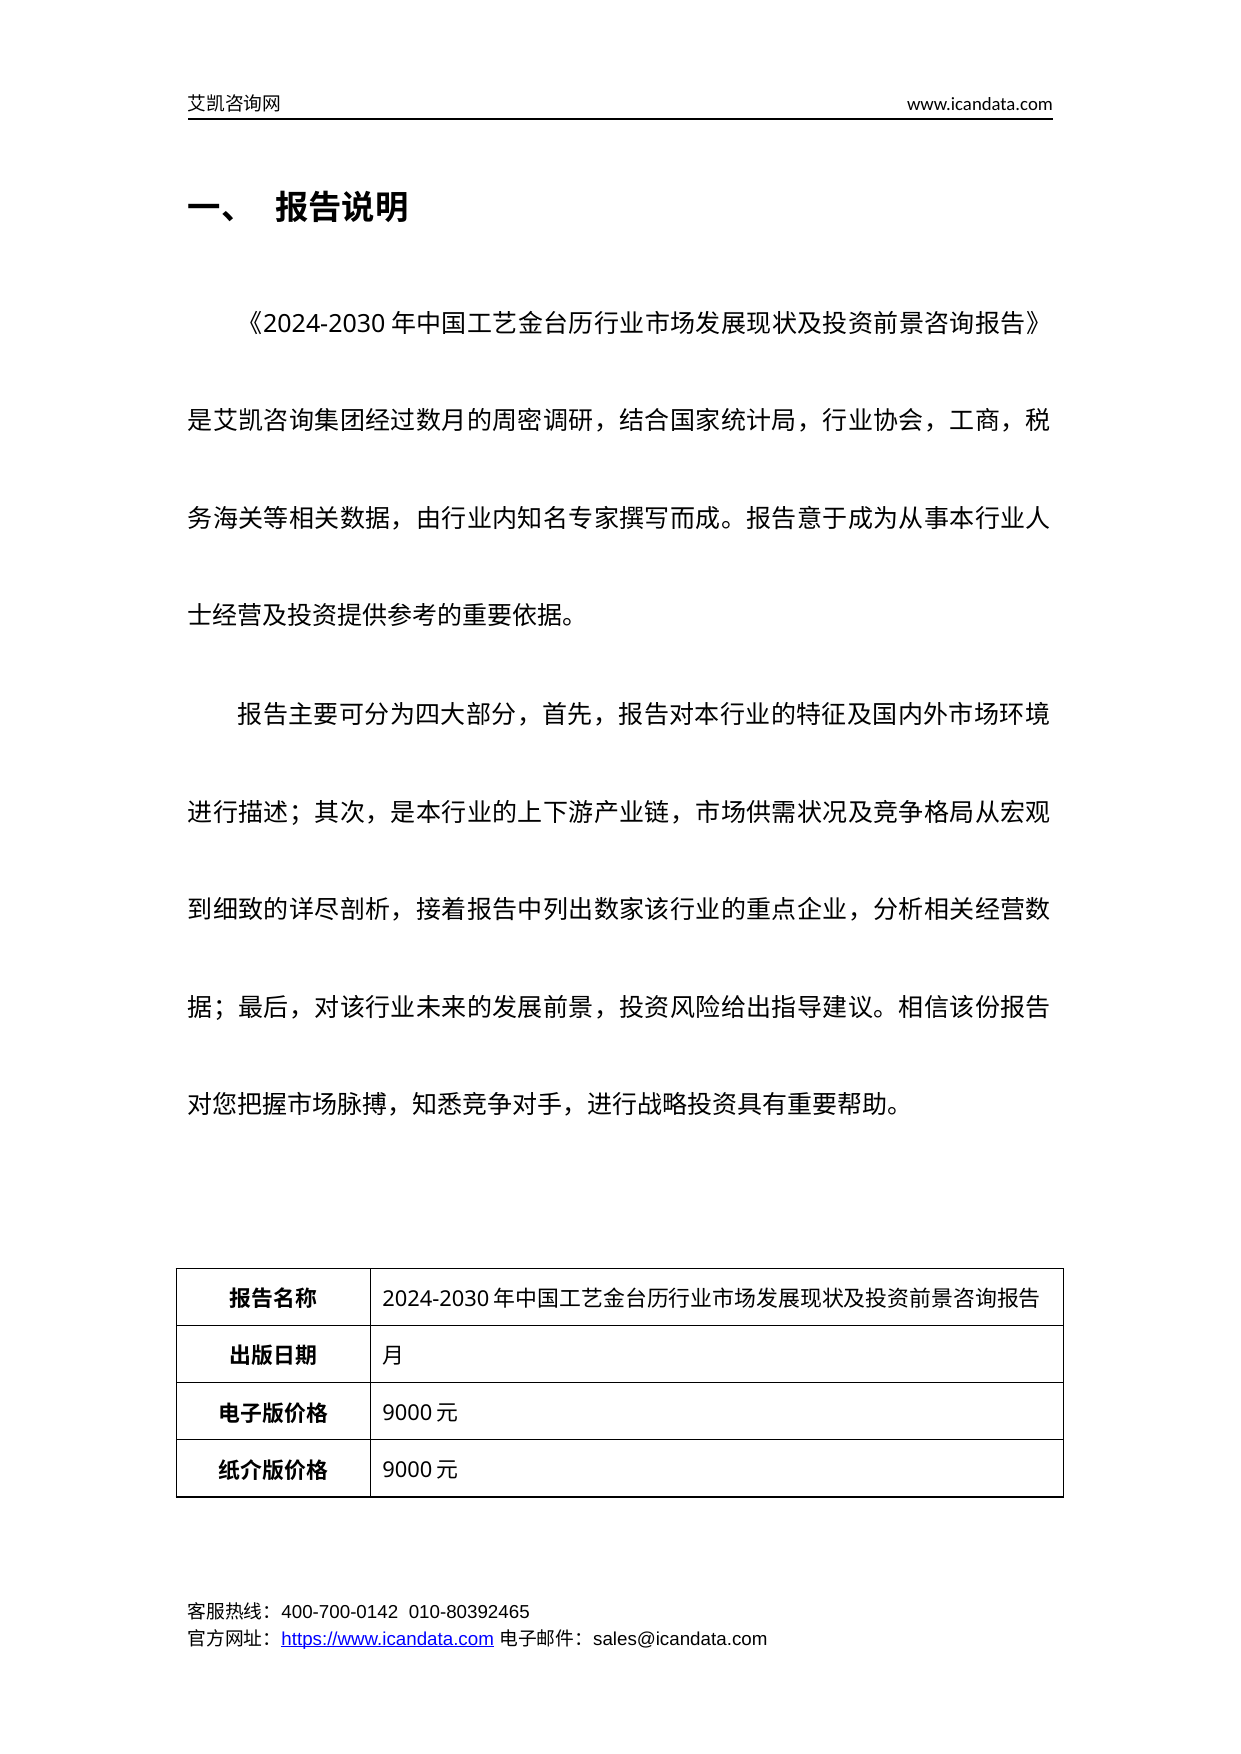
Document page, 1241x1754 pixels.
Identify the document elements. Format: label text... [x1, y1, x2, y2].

text 《2024-2030年中国工艺金台历行业市场发展现状及投资前景咨询报告》是艾凯咨询集团经过数月的周密调研，结合国家统计局，行业协会，工商，税务海关等相关数据，由行业内知名专家撰写而成。报告意于成为从事本行业人士经营及投资提供参考的重要依据。 [187, 289, 1053, 646]
table_cell 月 [371, 1326, 1063, 1382]
table_header 2024-2030年中国工艺金台历行业市场发展现状及投资前景咨询报告 [371, 1269, 1063, 1325]
table_cell 纸介版价格 [177, 1440, 370, 1496]
table_cell 9000元 [371, 1383, 1063, 1439]
subtitle 报告说明 [187, 172, 1053, 237]
text 报告主要可分为四大部分，首先，报告对本行业的特征及国内外市场环境进行描述；其次，是本行业的上下游产业链，市场供需状况及竞争格局从宏观到细致的详尽剖析，接着报告中列出数家该行业的重点企业，分析相关经营数据；最后，对该行业未来的发展前景，投资风险给出指导建议。相信该份报告对您把握市场脉搏，知悉竞争对手，进行战略投资具有重要帮助。 [187, 681, 1053, 1136]
table_header 报告名称 [177, 1269, 370, 1325]
table_cell 9000元 [371, 1440, 1063, 1496]
table_cell 出版日期 [177, 1326, 370, 1382]
table_cell 电子版价格 [177, 1383, 370, 1439]
